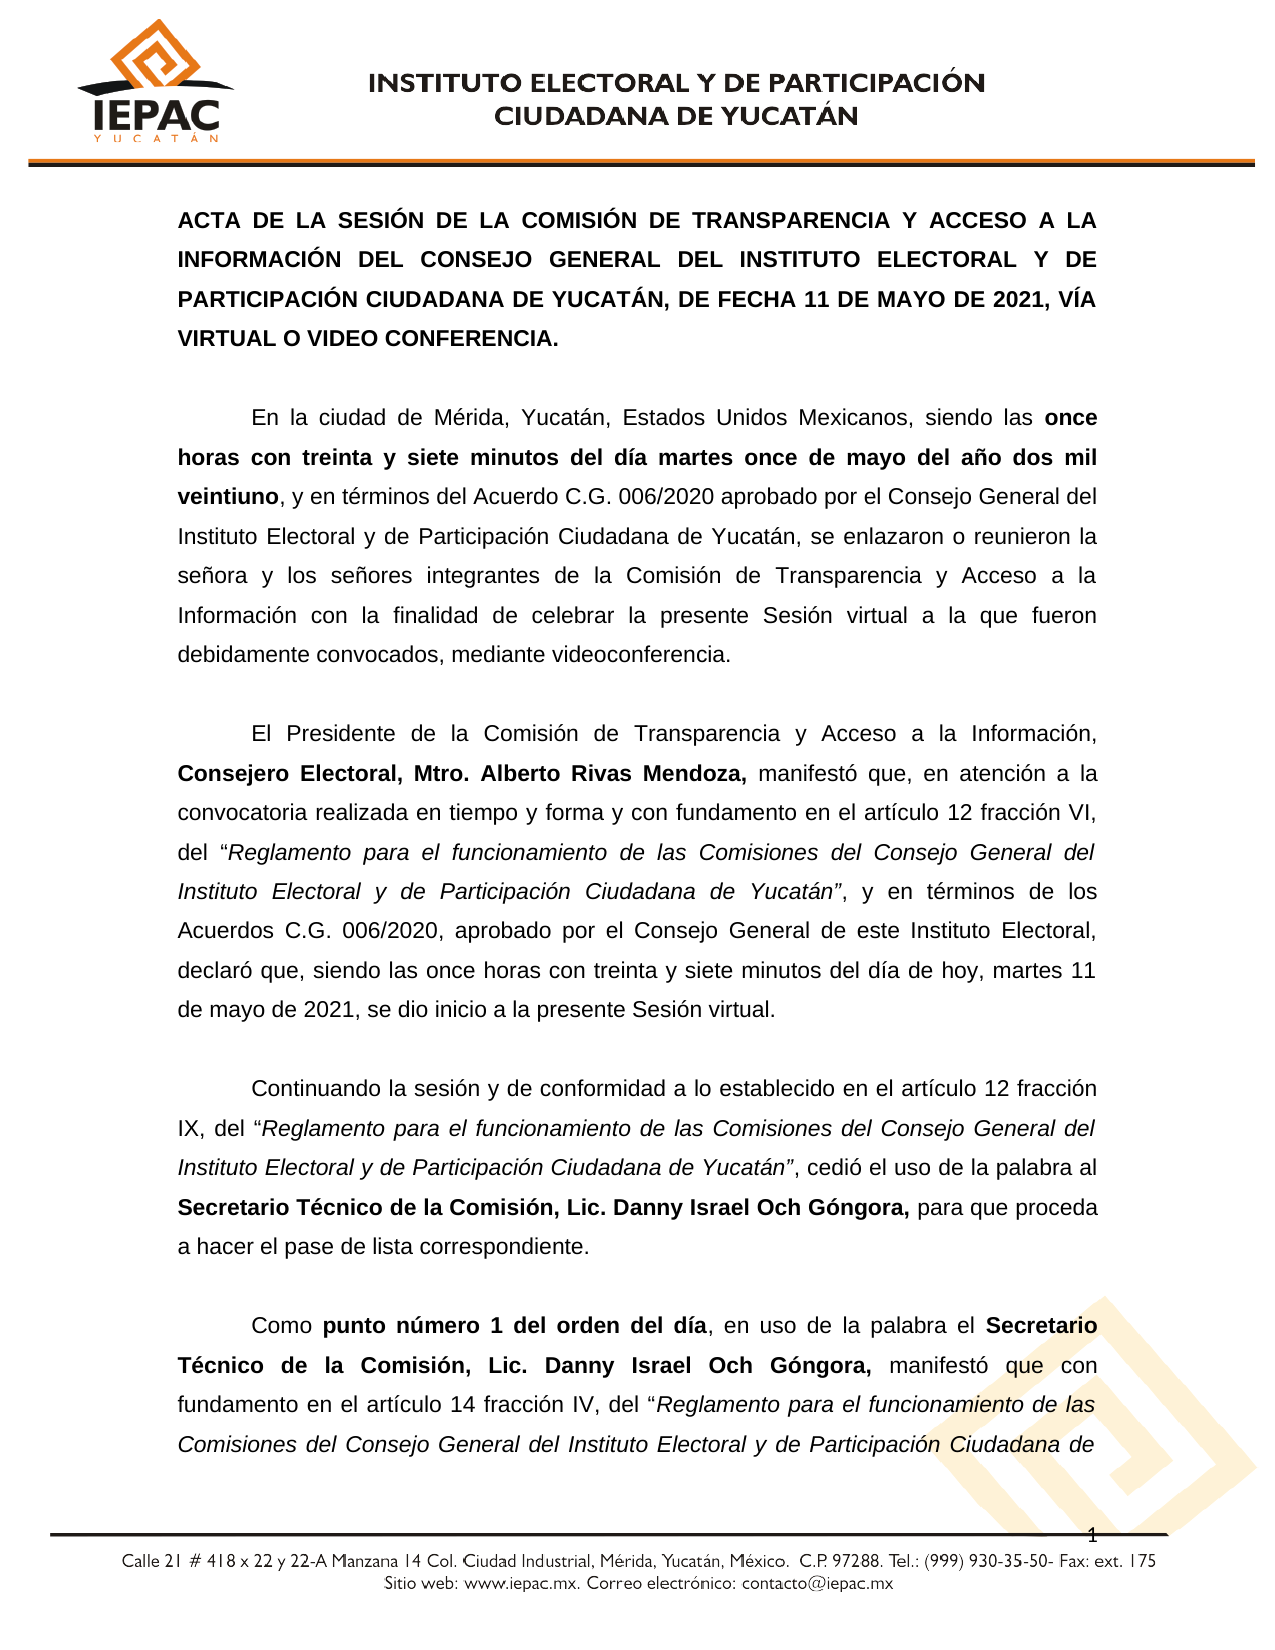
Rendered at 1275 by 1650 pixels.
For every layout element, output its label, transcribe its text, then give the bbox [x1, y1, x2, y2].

text Continuando la sesión y de conformidad a lo establecido en el artículo 12 fracción IX, del “Reglamento para el funcionamiento de las Comisiones del Consejo General del Instituto Electoral y de Participación Ciudadana de Yucatán”, cedió el uso de la palabra al Secretario Técnico de la Comisión, Lic. Danny Israel Och Góngora, para que proceda a hacer el pase de lista correspondiente. [177, 1075, 1098, 1259]
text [177, 1312, 1098, 1457]
text El Presidente de la Comisión de Transparencia y Acceso a la Información, Consejero Electoral, Mtro. Alberto Rivas Mendoza, manifestó que, en atención a la convocatoria realizada en tiempo y forma y con fundamento en el artículo 12 fracción VI, del “Reglamento para el funcionamiento de las Comisiones del Consejo General del Instituto Electoral y de Participación Ciudadana de Yucatán”, y en términos de los Acuerdos C.G. 006/2020, aprobado por el Consejo General de este Instituto Electoral, declaró que, siendo las once horas con treinta y siete minutos del día de hoy, martes 11 de mayo de 2021, se dio inicio a la presente Sesión virtual. [177, 720, 1098, 1023]
picture [28, 19, 1259, 1592]
text En la ciudad de Mérida, Yucatán, Estados Unidos Mexicanos, siendo las once horas con treinta y siete minutos del día martes once de mayo del año dos mil veintiuno, y en términos del Acuerdo C.G. 006/2020 aprobado por el Consejo General del Instituto Electoral y de Participación Ciudadana de Yucatán, se enlazaron o reunieron la señora y los señores integrantes de la Comisión de Transparencia y Acceso a la Información con la finalidad de celebrar la presente Sesión virtual a la que fueron debidamente convocados, mediante videoconferencia. [177, 404, 1098, 667]
text ACTA DE LA SESIÓN DE LA COMISIÓN DE TRANSPARENCIA Y ACCESO A LA INFORMACIÓN DEL CONSEJO GENERAL DEL INSTITUTO ELECTORAL Y DE PARTICIPACIÓN CIUDADANA DE YUCATÁN, DE FECHA 11 DE MAYO DE 2021, VÍA VIRTUAL O VIDEO CONFERENCIA. [177, 207, 1098, 352]
